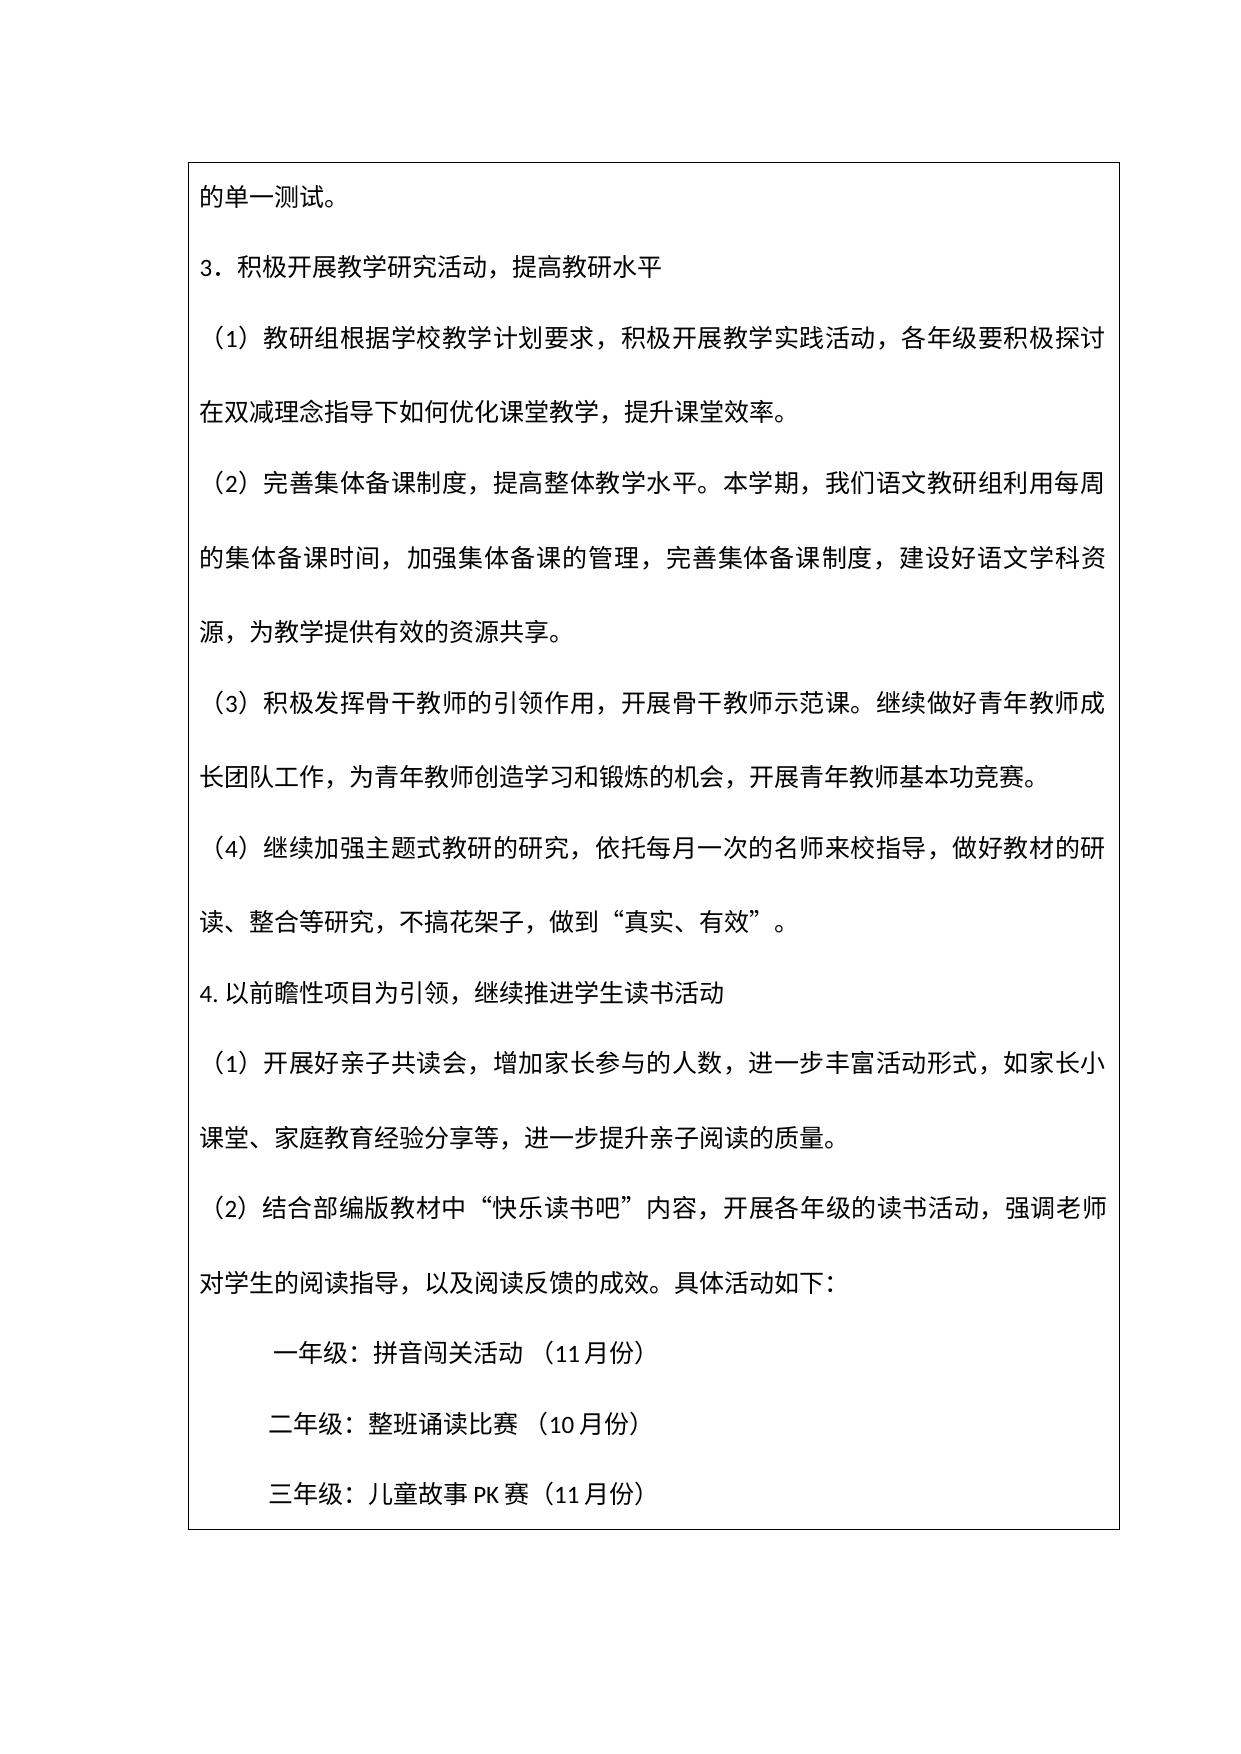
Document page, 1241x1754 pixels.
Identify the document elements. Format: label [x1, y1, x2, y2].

table_header [189, 163, 1119, 1529]
